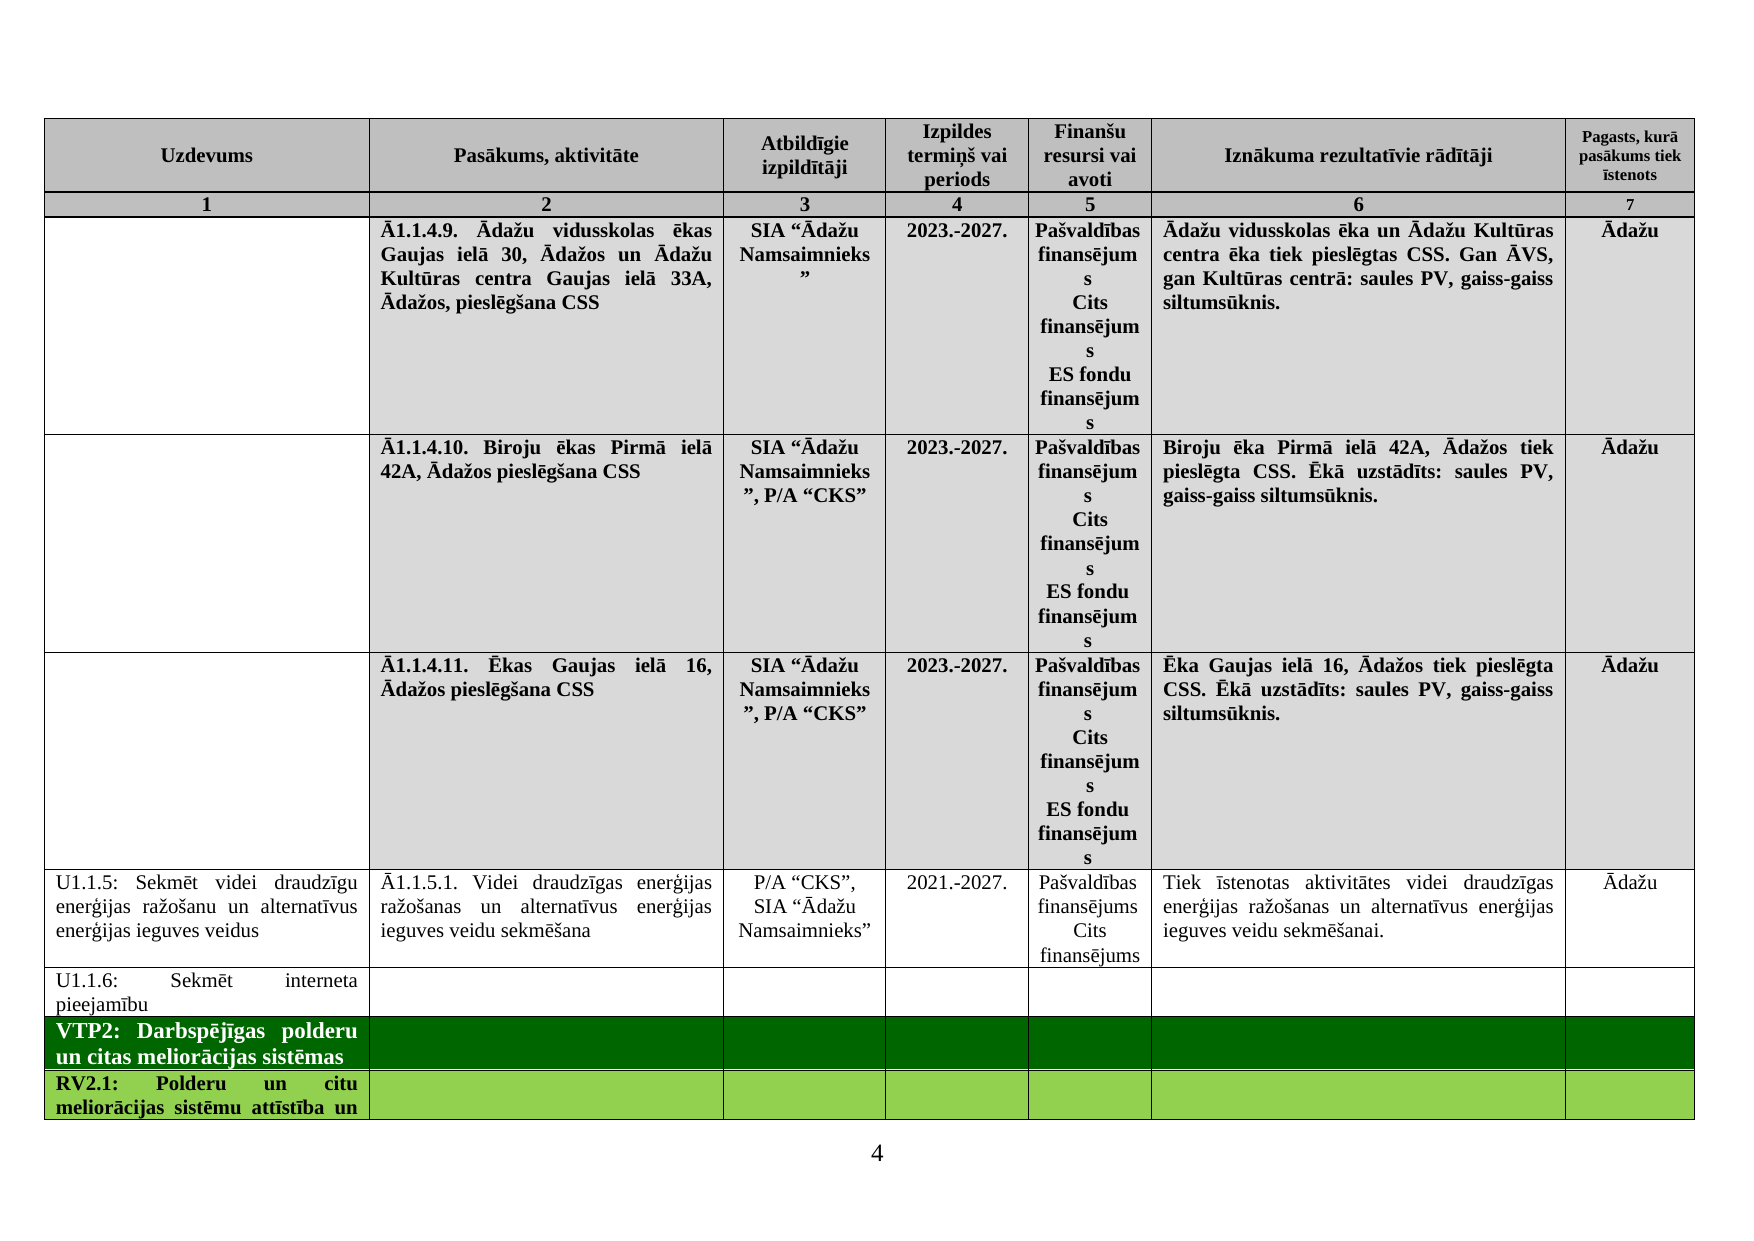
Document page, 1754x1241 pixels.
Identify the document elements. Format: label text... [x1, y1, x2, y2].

table_cell 2023.-2027. [886, 435, 1028, 652]
table_cell 5 [1029, 193, 1151, 216]
table_cell SIA “Ādažu Namsaimnieks”, P/A “CKS” [724, 435, 885, 652]
table_cell U1.1.6: Sekmēt interneta pieejamību [45, 968, 369, 1016]
table_cell P/A “CKS”, SIA “Ādažu Namsaimnieks” [724, 870, 885, 967]
table_cell SIA “Ādažu Namsaimnieks” [724, 218, 885, 434]
table_cell Ēka Gaujas ielā 16, Ādažos tiek pieslēgta CSS. Ēkā uzstādīts: saules PV, gaiss-gaiss siltumsūknis. [1152, 653, 1565, 869]
table_cell [886, 1071, 1028, 1119]
table_cell [1152, 968, 1565, 1016]
table_cell [1029, 1071, 1151, 1119]
table_cell Pašvaldības finansējums Cits finansējums ES fondu finansējums [1029, 653, 1151, 869]
table_cell [886, 1017, 1028, 1069]
table_cell [886, 968, 1028, 1016]
table_cell RV2.1: Polderu un citu meliorācijas sistēmu attīstība un atjaunošana [45, 1071, 369, 1119]
table_cell [1566, 1071, 1694, 1119]
table_cell [370, 1071, 723, 1119]
table_cell [1152, 1017, 1565, 1069]
table_header Pagasts, kurā pasākums tiek īstenots [1566, 119, 1694, 191]
table_cell Ā1.1.4.9. Ādažu vidusskolas ēkas Gaujas ielā 30, Ādažos un Ādažu Kultūras centra Gaujas ielā 33A, Ādažos, pieslēgšana CSS [370, 218, 723, 434]
table_cell Ādažu [1566, 218, 1694, 434]
table_cell Pašvaldības finansējums Cits finansējums ES fondu finansējums [1029, 218, 1151, 434]
table_cell [724, 968, 885, 1016]
table_cell [1566, 968, 1694, 1016]
table_cell Pašvaldības finansējums Cits finansējums ES fondu finansējums [1029, 435, 1151, 652]
table_cell [724, 1071, 885, 1119]
table_cell [370, 1017, 723, 1069]
table_cell [1152, 1071, 1565, 1119]
table_cell SIA “Ādažu Namsaimnieks”, P/A “CKS” [724, 653, 885, 869]
table_header Atbildīgie izpildītāji [724, 119, 885, 191]
table_cell Ādažu [1566, 653, 1694, 869]
table_cell 2023.-2027. [886, 218, 1028, 434]
table_cell 6 [1152, 193, 1565, 216]
table_cell Ādažu [1566, 870, 1694, 967]
table_cell Ādažu [1566, 435, 1694, 652]
table_cell 2021.-2027. [886, 870, 1028, 967]
table_cell Pašvaldības finansējums Cits finansējums [1029, 870, 1151, 967]
table_header Izpildes termiņš vai periods [886, 119, 1028, 191]
table_cell Ā1.1.5.1. Videi draudzīgas enerģijas ražošanas un alternatīvus enerģijas ieguves veidu sekmēšana [370, 870, 723, 967]
table_cell 2 [370, 193, 723, 216]
table_cell [370, 968, 723, 1016]
table_header Finanšu resursi vai avoti [1029, 119, 1151, 191]
table_cell 1 [45, 193, 369, 216]
table_header Iznākuma rezultatīvie rādītāji [1152, 119, 1565, 191]
table_cell U1.1.5: Sekmēt videi draudzīgu enerģijas ražošanu un alternatīvus enerģijas ieguves veidus [45, 870, 369, 967]
table_cell Ā1.1.4.10. Biroju ēkas Pirmā ielā 42A, Ādažos pieslēgšana CSS [370, 435, 723, 652]
table_cell Tiek īstenotas aktivitātes videi draudzīgas enerģijas ražošanas un alternatīvus enerģijas ieguves veidu sekmēšanai. [1152, 870, 1565, 967]
table_cell [45, 435, 369, 652]
table_cell [724, 1017, 885, 1069]
table_header Pasākums, aktivitāte [370, 119, 723, 191]
table_cell [45, 218, 369, 434]
table_cell 2023.-2027. [886, 653, 1028, 869]
table_cell Ādažu vidusskolas ēka un Ādažu Kultūras centra ēka tiek pieslēgtas CSS. Gan ĀVS, gan Kultūras centrā: saules PV, gaiss-gaiss siltumsūknis. [1152, 218, 1565, 434]
table_cell [45, 653, 369, 869]
table_cell [1029, 968, 1151, 1016]
table_cell 4 [886, 193, 1028, 216]
table_cell 7 [1566, 193, 1694, 216]
table_cell Biroju ēka Pirmā ielā 42A, Ādažos tiek pieslēgta CSS. Ēkā uzstādīts: saules PV, gaiss-gaiss siltumsūknis. [1152, 435, 1565, 652]
table_cell [1566, 1017, 1694, 1069]
table_header Uzdevums [45, 119, 369, 191]
table_cell Ā1.1.4.11. Ēkas Gaujas ielā 16, Ādažos pieslēgšana CSS [370, 653, 723, 869]
table_cell VTP2: Darbspējīgas polderu un citas meliorācijas sistēmas [45, 1017, 369, 1069]
table_cell 3 [724, 193, 885, 216]
table_cell [1029, 1017, 1151, 1069]
